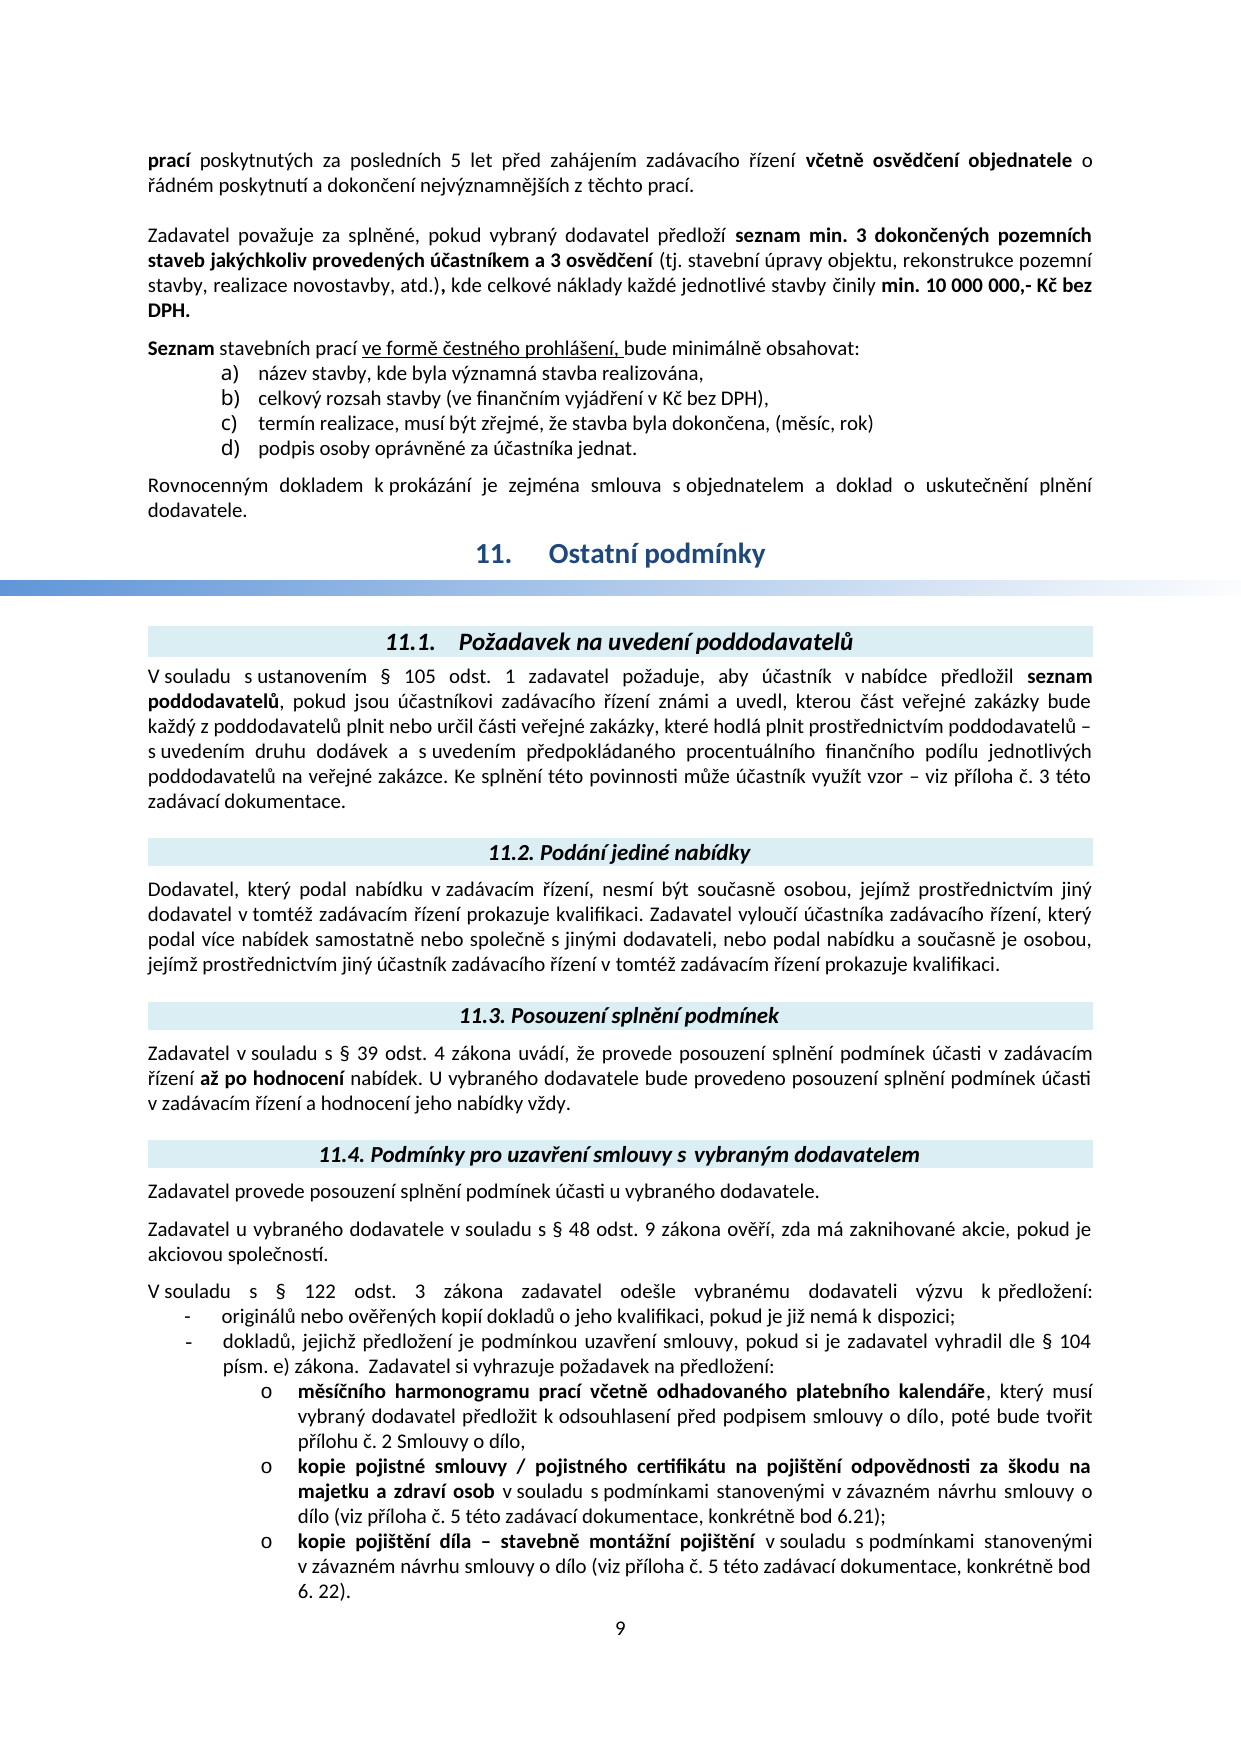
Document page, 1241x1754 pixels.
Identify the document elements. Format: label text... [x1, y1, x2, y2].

list Zadavatel u vybraného dodavatele v souladu s § 48 odst. 9 zákona ověří, zda má zaknihované akcie, pokud je akciovou společností. [148, 1216, 1093, 1266]
text Rovnocenným dokladem k prokázání je zejména smlouva s objednatelem a doklad o uskutečnění plnění dodavatele. [148, 473, 1093, 523]
list měsíčního harmonogramu prací včetně odhadovaného platebního kalendáře, který musí vybraný dodavatel předložit k odsouhlasení před podpisem smlouvy o dílo, poté bude tvořit přílohu č. 2 Smlouvy o dílo, [260, 1378, 1093, 1453]
list 11.3. Posouzení splnění podmínek [148, 1002, 1093, 1030]
list 11.4. Podmínky pro uzavření smlouvy s vybraným dodavatelem [148, 1140, 1093, 1168]
text V souladu s ustanovením § 105 odst. 1 zadavatel požaduje, aby účastník v nabídce předložil seznam poddodavatelů, pokud jsou účastníkovi zadávacího řízení známi a uvedl, kterou část veřejné zakázky bude každý z poddodavatelů plnit nebo určil části veřejné zakázky, které hodlá plnit prostřednictvím poddodavatelů – s uvedením druhu dodávek a s uvedením předpokládaného procentuálního finančního podílu jednotlivých poddodavatelů na veřejné zakázce. Ke splnění této povinnosti může účastník využít vzor – viz příloha č. 3 této zadávací dokumentace. [148, 663, 1093, 813]
text Zadavatel považuje za splněné, pokud vybraný dodavatel předloží seznam min. 3 dokončených pozemních staveb jakýchkoliv provedených účastníkem a 3 osvědčení (tj. stavební úpravy objektu, rekonstrukce pozemní stavby, realizace novostavby, atd.), kde celkové náklady každé jednotlivé stavby činily min. 10 000 000,- Kč bez DPH. [148, 223, 1093, 323]
list kopie pojištění díla – stavebně montážní pojištění v souladu s podmínkami stanovenými v závazném návrhu smlouvy o dílo (viz příloha č. 5 této zadávací dokumentace, konkrétně bod 6. 22). [260, 1528, 1093, 1603]
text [148, 148, 1093, 198]
text Ostatní podmínky [148, 535, 1093, 571]
list Zadavatel v souladu s § 39 odst. 4 zákona uvádí, že provede posouzení splnění podmínek účasti v zadávacím řízení až po hodnocení nabídek. U vybraného dodavatele bude provedeno posouzení splnění podmínek účasti v zadávacím řízení a hodnocení jeho nabídky vždy. [148, 1040, 1093, 1115]
list Požadavek na uvedení poddodavatelů [148, 626, 1093, 657]
list Dodavatel, který podal nabídku v zadávacím řízení, nesmí být současně osobou, jejímž prostřednictvím jiný dodavatel v tomtéž zadávacím řízení prokazuje kvalifikaci. Zadavatel vyloučí účastníka zadávacího řízení, který podal více nabídek samostatně nebo společně s jinými dodavateli, nebo podal nabídku a současně je osobou, jejímž prostřednictvím jiný účastník zadávacího řízení v tomtéž zadávacím řízení prokazuje kvalifikaci. [148, 877, 1093, 977]
list dokladů, jejichž předložení je podmínkou uzavření smlouvy, pokud si je zadavatel vyhradil dle § 104 písm. e) zákona. Zadavatel si vyhrazuje požadavek na předložení: [185, 1328, 1093, 1378]
list celkový rozsah stavby (ve finančním vyjádření v Kč bez DPH), [221, 385, 1093, 410]
list termín realizace, musí být zřejmé, že stavba byla dokončena, (měsíc, rok) [221, 410, 1093, 435]
list V souladu s § 122 odst. 3 zákona zadavatel odešle vybranému dodavateli výzvu k předložení: - originálů nebo ověřených kopií dokladů o jeho kvalifikaci, pokud je již nemá k dispozici; [148, 1278, 1093, 1328]
text Seznam stavebních prací ve formě čestného prohlášení, bude minimálně obsahovat: [148, 335, 1093, 360]
list kopie pojistné smlouvy / pojistného certifikátu na pojištění odpovědnosti za škodu na majetku a zdraví osob v souladu s podmínkami stanovenými v závazném návrhu smlouvy o dílo (viz příloha č. 5 této zadávací dokumentace, konkrétně bod 6.21); [260, 1453, 1093, 1528]
list 11.2. Podání jediné nabídky [148, 838, 1093, 866]
list podpis osoby oprávněné za účastníka jednat. [221, 435, 1093, 460]
list Zadavatel provede posouzení splnění podmínek účasti u vybraného dodavatele. [148, 1178, 1093, 1203]
list název stavby, kde byla významná stavba realizována, [221, 360, 1093, 385]
